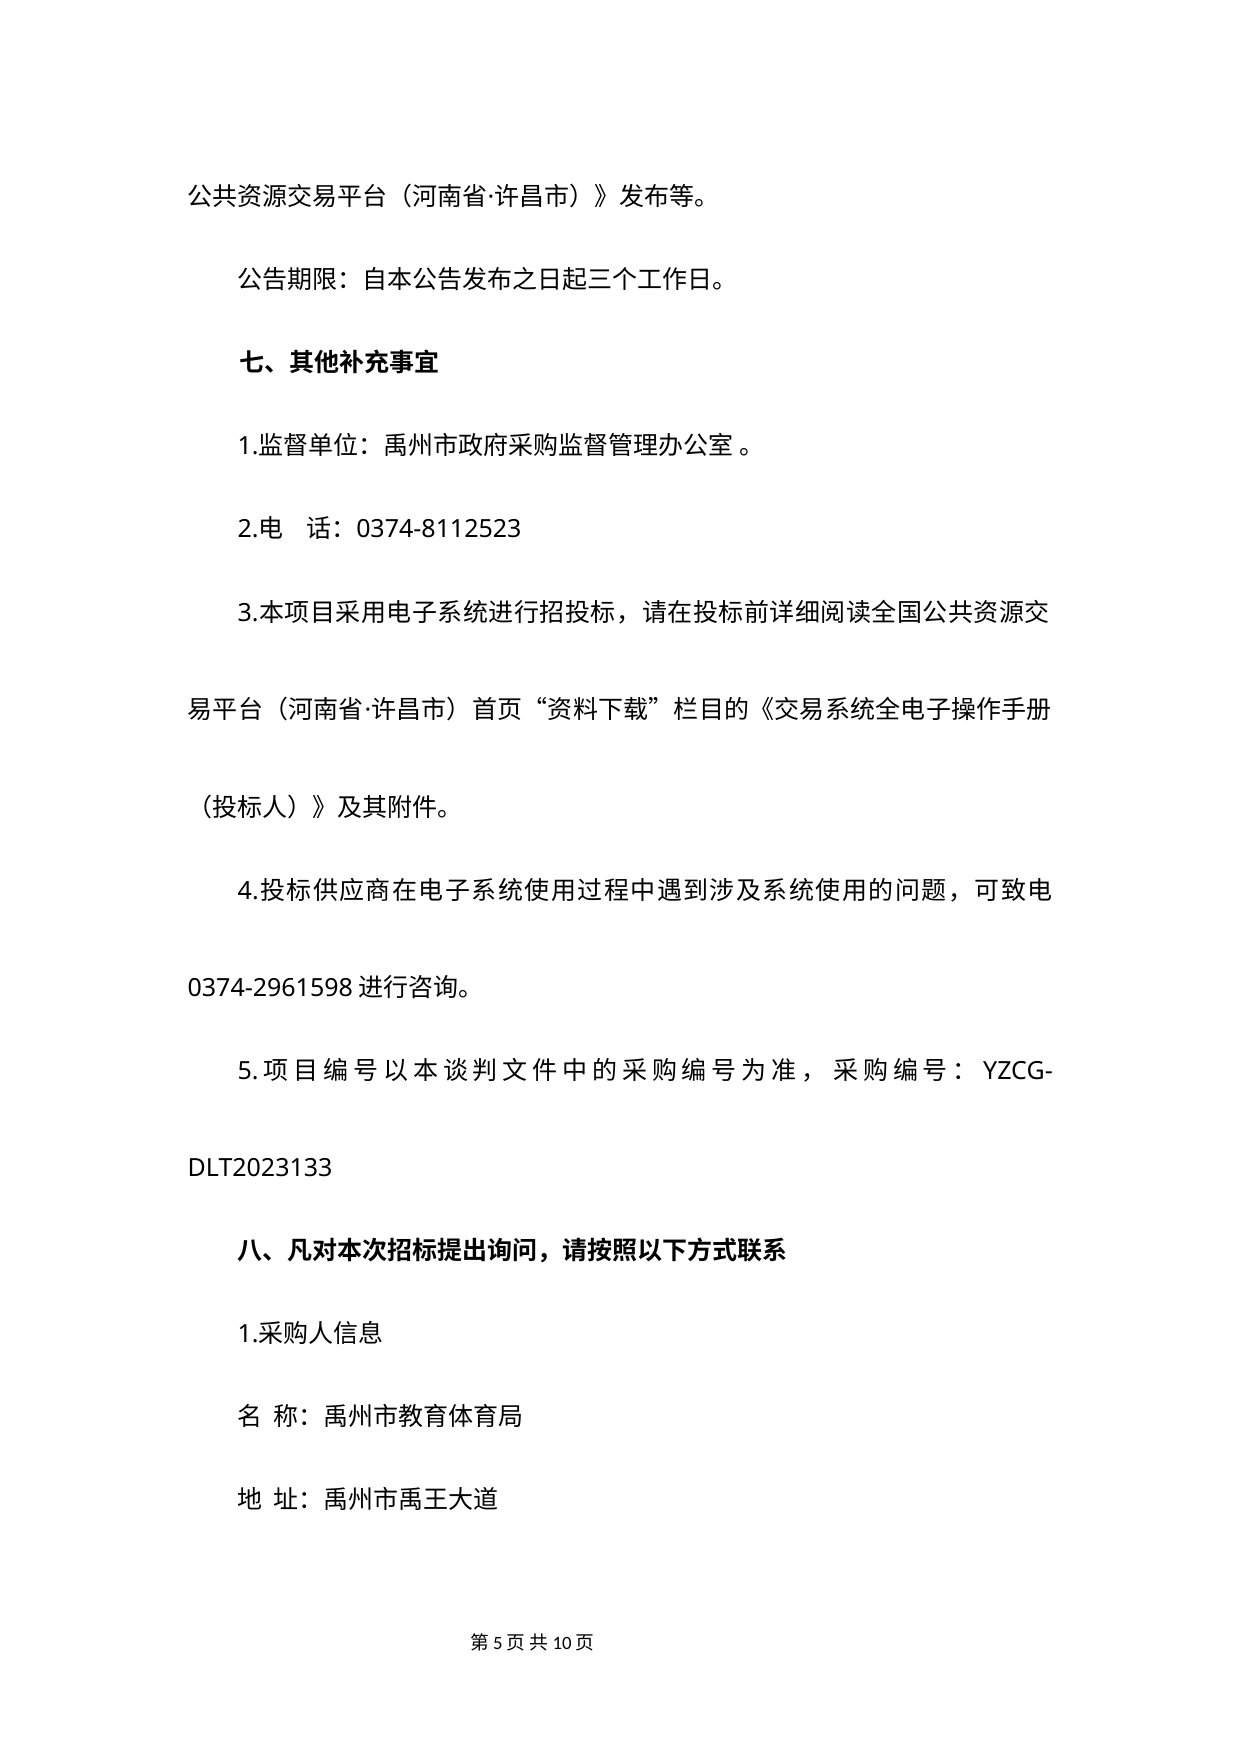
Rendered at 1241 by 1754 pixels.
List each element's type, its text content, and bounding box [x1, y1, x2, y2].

list 2.电 话：0374-8112523 [187, 494, 1053, 559]
list 名 称：禹州市教育体育局 [187, 1382, 1053, 1447]
list 5.项目编号以本谈判文件中的采购编号为准，采购编号：YZCG-DLT2023133 [187, 1036, 1053, 1199]
list 1.监督单位：禹州市政府采购监督管理办公室 。 [187, 411, 1053, 476]
text 3.本项目采用电子系统进行招投标，请在投标前详细阅读全国公共资源交易平台（河南省·许昌市）首页“资料下载”栏目的《交易系统全电子操作手册（投标人）》及其附件。 [187, 578, 1053, 838]
text 八、凡对本次招标提出询问，请按照以下方式联系 [187, 1216, 1053, 1281]
text 公告期限：自本公告发布之日起三个工作日。 [187, 245, 1053, 310]
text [187, 162, 1053, 227]
list 4.投标供应商在电子系统使用过程中遇到涉及系统使用的问题，可致电0374-2961598进行咨询。 [187, 856, 1053, 1018]
text 地 址：禹州市禹王大道 [187, 1465, 1053, 1530]
subtitle 其他补充事宜 [214, 328, 1053, 393]
list 1.采购人信息 [187, 1299, 1053, 1364]
